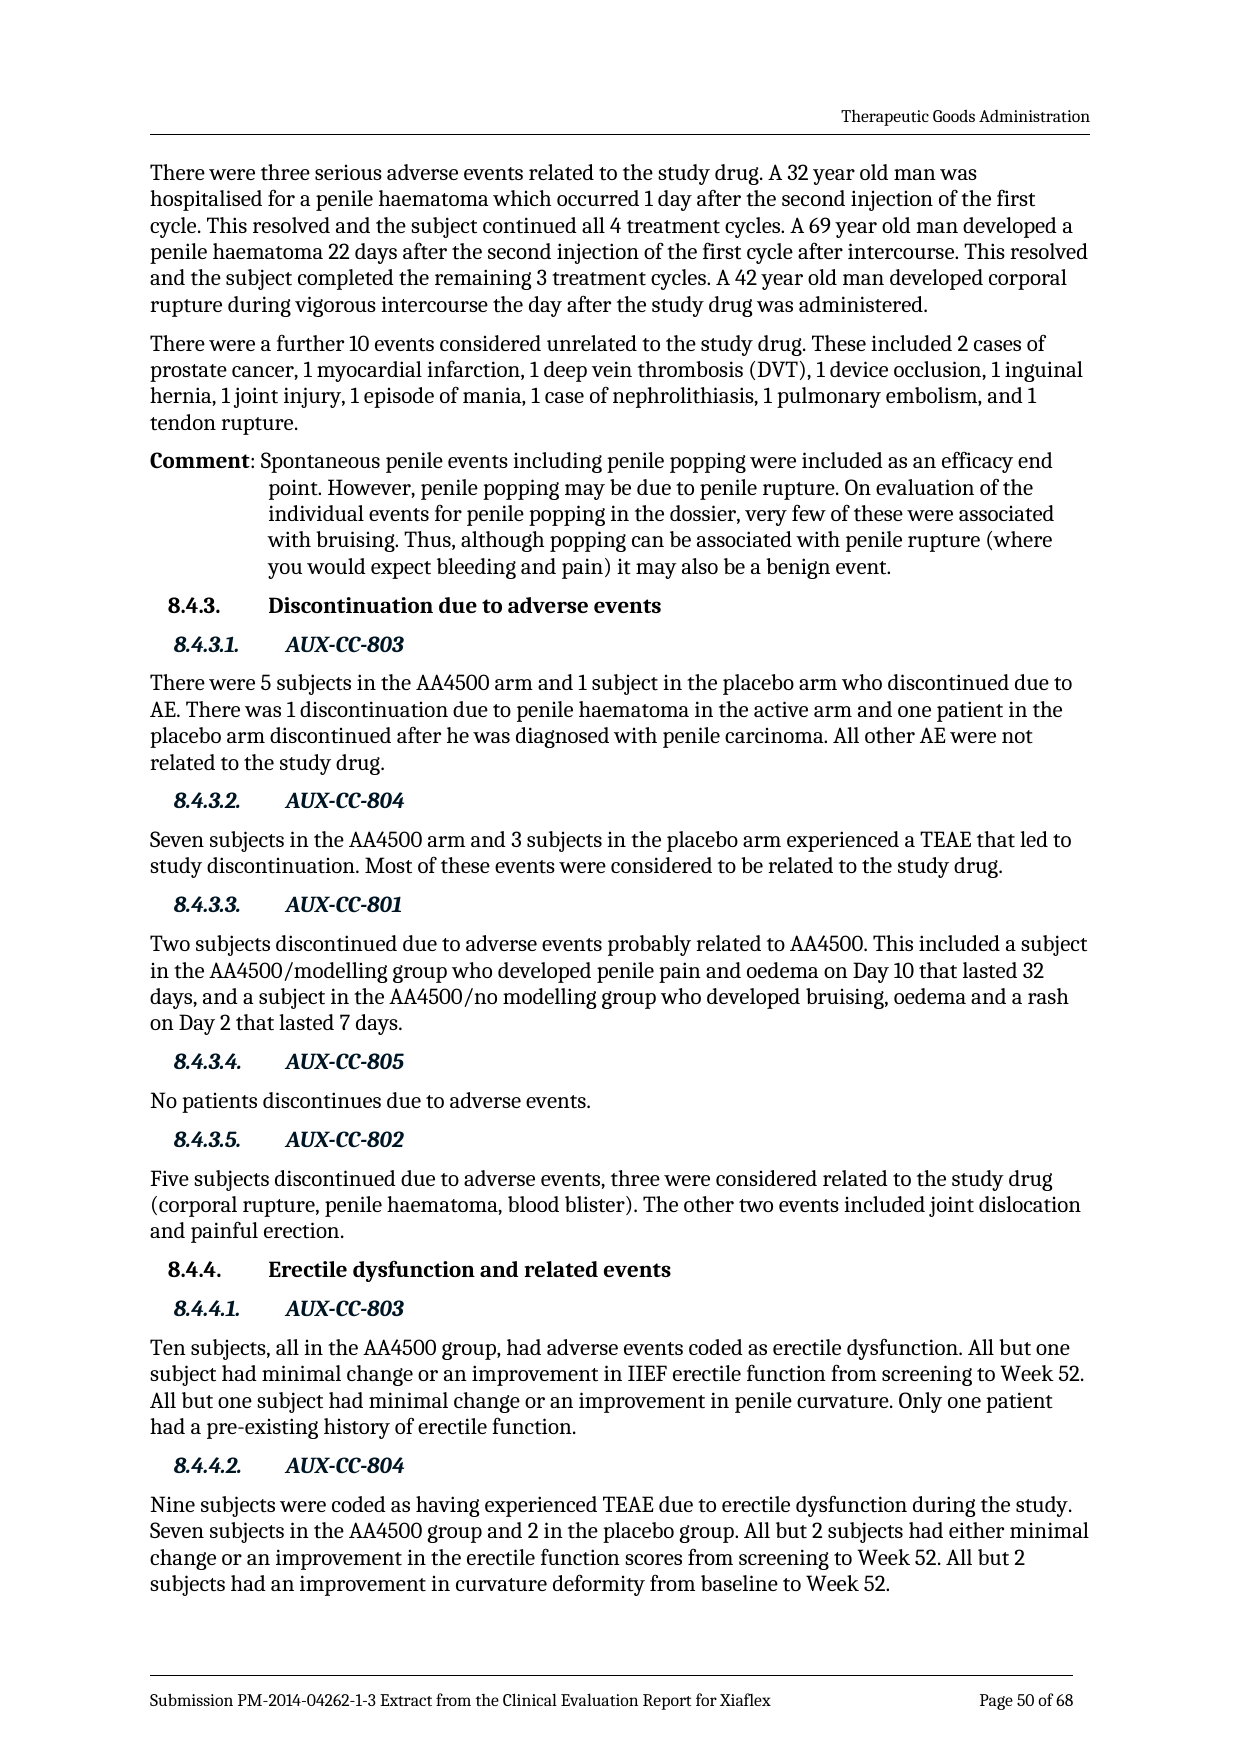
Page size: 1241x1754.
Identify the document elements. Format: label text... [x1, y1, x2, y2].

text Seven subjects in the AA4500 arm and 3 subjects in the placebo arm experienced a TEAE that led to study discontinuation. Most of these events were considered to be related to the study drug. [150, 827, 1090, 880]
subtitle Erectile dysfunction and related events [168, 1257, 1090, 1283]
text There were a further 10 events considered unrelated to the study drug. These included 2 cases of prostate cancer, 1 myocardial infarction, 1 deep vein thrombosis (DVT), 1 device occlusion, 1 inguinal hernia, 1 joint injury, 1 episode of mania, 1 case of nephrolithiasis, 1 pulmonary embolism, and 1 tendon rupture. [150, 330, 1090, 436]
text Nine subjects were coded as having experienced TEAE due to erectile dysfunction during the study. Seven subjects in the AA4500 group and 2 in the placebo group. All but 2 subjects had either minimal change or an improvement in the erectile function scores from screening to Week 52. All but 2 subjects had an improvement in curvature deformity from baseline to Week 52. [150, 1492, 1090, 1597]
text There were 5 subjects in the AA4500 arm and 1 subject in the placebo arm who discontinued due to AE. There was 1 discontinuation due to penile haematoma in the active arm and one patient in the placebo arm discontinued after he was diagnosed with penile carcinoma. All other AE were not related to the study drug. [150, 670, 1090, 776]
text Comment: Spontaneous penile events including penile popping were included as an efficacy end point. However, penile popping may be due to penile rupture. On evaluation of the individual events for penile popping in the dossier, very few of these were associated with bruising. Thus, although popping can be associated with penile rupture (where you would expect bleeding and pain) it may also be a benign event. [150, 448, 1090, 580]
subtitle AUX-CC-804 [174, 788, 1090, 814]
subtitle Discontinuation due to adverse events [168, 592, 1090, 619]
text No patients discontinues due to adverse events. [150, 1088, 1090, 1114]
text Five subjects discontinued due to adverse events, three were considered related to the study drug (corporal rupture, penile haematoma, blood blister). The other two events included joint dislocation and painful erection. [150, 1166, 1090, 1244]
subtitle AUX-CC-805 [174, 1049, 1090, 1075]
text Two subjects discontinued due to adverse events probably related to AA4500. This included a subject in the AA4500/modelling group who developed penile pain and oedema on Day 10 that lasted 32 days, and a subject in the AA4500/no modelling group who developed bruising, oedema and a rash on Day 2 that lasted 7 days. [150, 931, 1090, 1036]
subtitle AUX-CC-802 [174, 1127, 1090, 1153]
subtitle AUX-CC-804 [174, 1453, 1090, 1479]
subtitle AUX-CC-803 [174, 1296, 1090, 1322]
text Ten subjects, all in the AA4500 group, had adverse events coded as erectile dysfunction. All but one subject had minimal change or an improvement in IIEF erectile function from screening to Week 52. All but one subject had minimal change or an improvement in penile curvature. Only one patient had a pre-existing history of erectile function. [150, 1335, 1090, 1440]
text There were three serious adverse events related to the study drug. A 32 year old man was hospitalised for a penile haematoma which occurred 1 day after the second injection of the first cycle. This resolved and the subject continued all 4 treatment cycles. A 69 year old man developed a penile haematoma 22 days after the second injection of the first cycle after intercourse. This resolved and the subject completed the remaining 3 treatment cycles. A 42 year old man developed corporal rupture during vigorous intercourse the day after the study drug was administered. [150, 160, 1090, 318]
subtitle AUX-CC-803 [174, 631, 1090, 658]
subtitle AUX-CC-801 [174, 892, 1090, 918]
